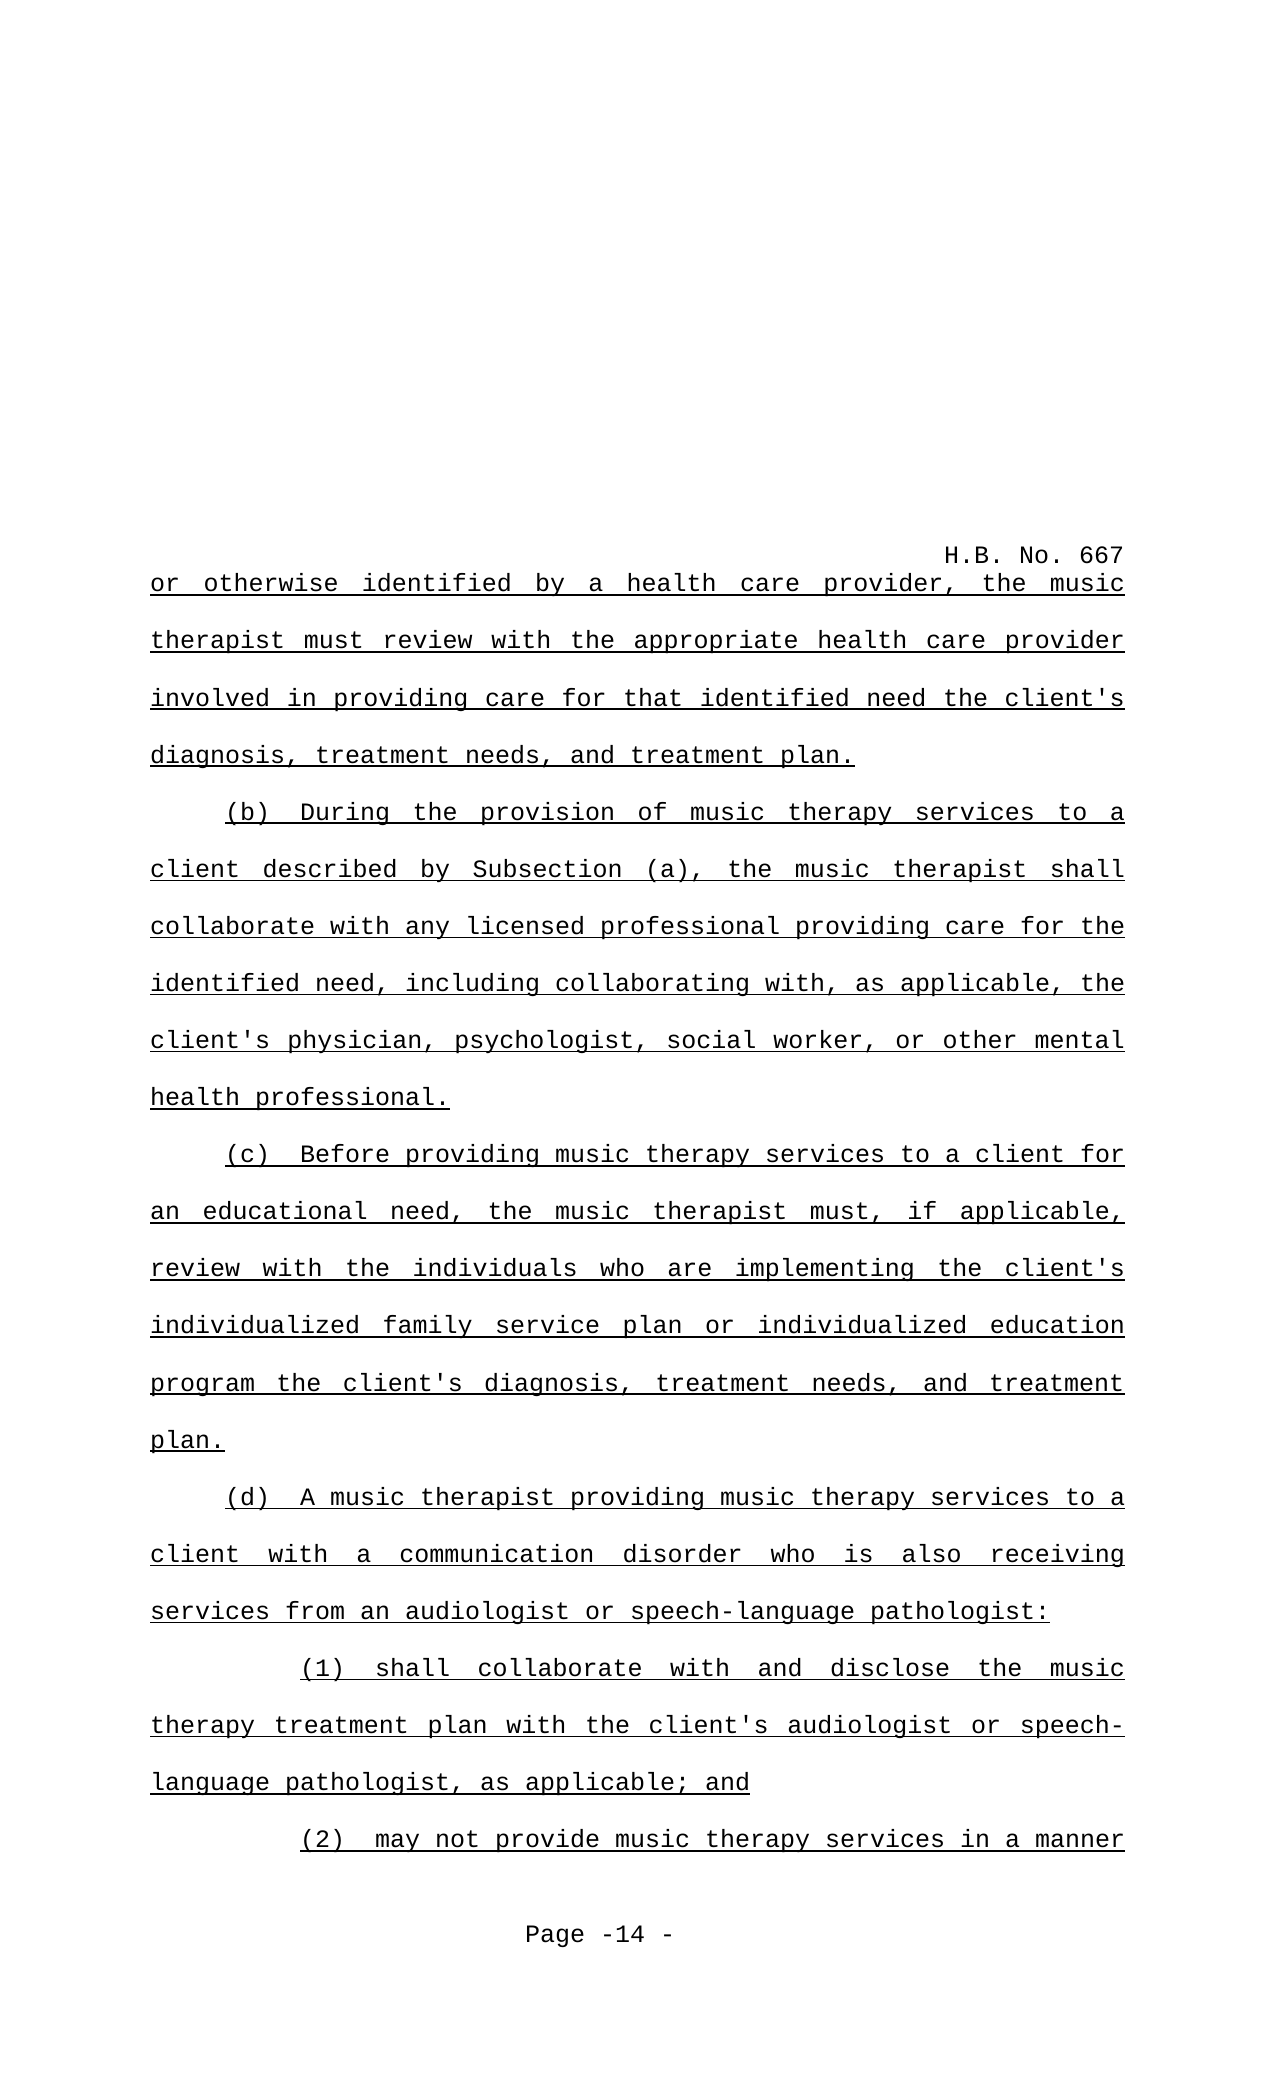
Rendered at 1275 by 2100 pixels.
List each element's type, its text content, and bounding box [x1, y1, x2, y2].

text (c) Before providing music therapy services to a client for an educational need, the music therapist must, if applicable, review with the individuals who are implementing the client's individualized family service plan or individualized education program the client's diagnosis, treatment needs, and treatment plan. [150, 1142, 1125, 1222]
text (c) Before providing music therapy services to a client for an educational need, the music therapist must, if applicable, review with the individuals who are implementing the client's individualized family service plan or individualized education program the client's diagnosis, treatment needs, and treatment plan. [150, 1224, 1125, 1279]
text (b) During the provision of music therapy services to a client described by Subsection (a), the music therapist shall collaborate with any licensed professional providing care for the identified need, including collaborating with, as applicable, the client's physician, psychologist, social worker, or other mental health professional. [150, 799, 1125, 880]
text (b) During the provision of music therapy services to a client described by Subsection (a), the music therapist shall collaborate with any licensed professional providing care for the identified need, including collaborating with, as applicable, the client's physician, psychologist, social worker, or other mental health professional. [150, 881, 1125, 937]
text (1) shall collaborate with and disclose the music therapy treatment plan with the client's audiologist or speech-language pathologist, as applicable; and [150, 1655, 1125, 1736]
text (c) Before providing music therapy services to a client for an educational need, the music therapist must, if applicable, review with the individuals who are implementing the client's individualized family service plan or individualized education program the client's diagnosis, treatment needs, and treatment plan. [150, 1338, 1125, 1393]
text (d) A music therapist providing music therapy services to a client with a communication disorder who is also receiving services from an audiologist or speech-language pathologist: [150, 1484, 1125, 1565]
text (1) shall collaborate with and disclose the music therapy treatment plan with the client's audiologist or speech-language pathologist, as applicable; and [150, 1737, 1125, 1798]
text (c) Before providing music therapy services to a client for an educational need, the music therapist must, if applicable, review with the individuals who are implementing the client's individualized family service plan or individualized education program the client's diagnosis, treatment needs, and treatment plan. [150, 1281, 1125, 1336]
text (b) During the provision of music therapy services to a client described by Subsection (a), the music therapist shall collaborate with any licensed professional providing care for the identified need, including collaborating with, as applicable, the client's physician, psychologist, social worker, or other mental health professional. [150, 1052, 1125, 1113]
text (b) During the provision of music therapy services to a client described by Subsection (a), the music therapist shall collaborate with any licensed professional providing care for the identified need, including collaborating with, as applicable, the client's physician, psychologist, social worker, or other mental health professional. [150, 938, 1125, 994]
text (b) During the provision of music therapy services to a client described by Subsection (a), the music therapist shall collaborate with any licensed professional providing care for the identified need, including collaborating with, as applicable, the client's physician, psychologist, social worker, or other mental health professional. [150, 995, 1125, 1051]
text (d) A music therapist providing music therapy services to a client with a communication disorder who is also receiving services from an audiologist or speech-language pathologist: [150, 1566, 1125, 1627]
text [150, 1827, 1125, 1855]
text (c) Before providing music therapy services to a client for an educational need, the music therapist must, if applicable, review with the individuals who are implementing the client's individualized family service plan or individualized education program the client's diagnosis, treatment needs, and treatment plan. [150, 1395, 1125, 1456]
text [150, 571, 1125, 594]
